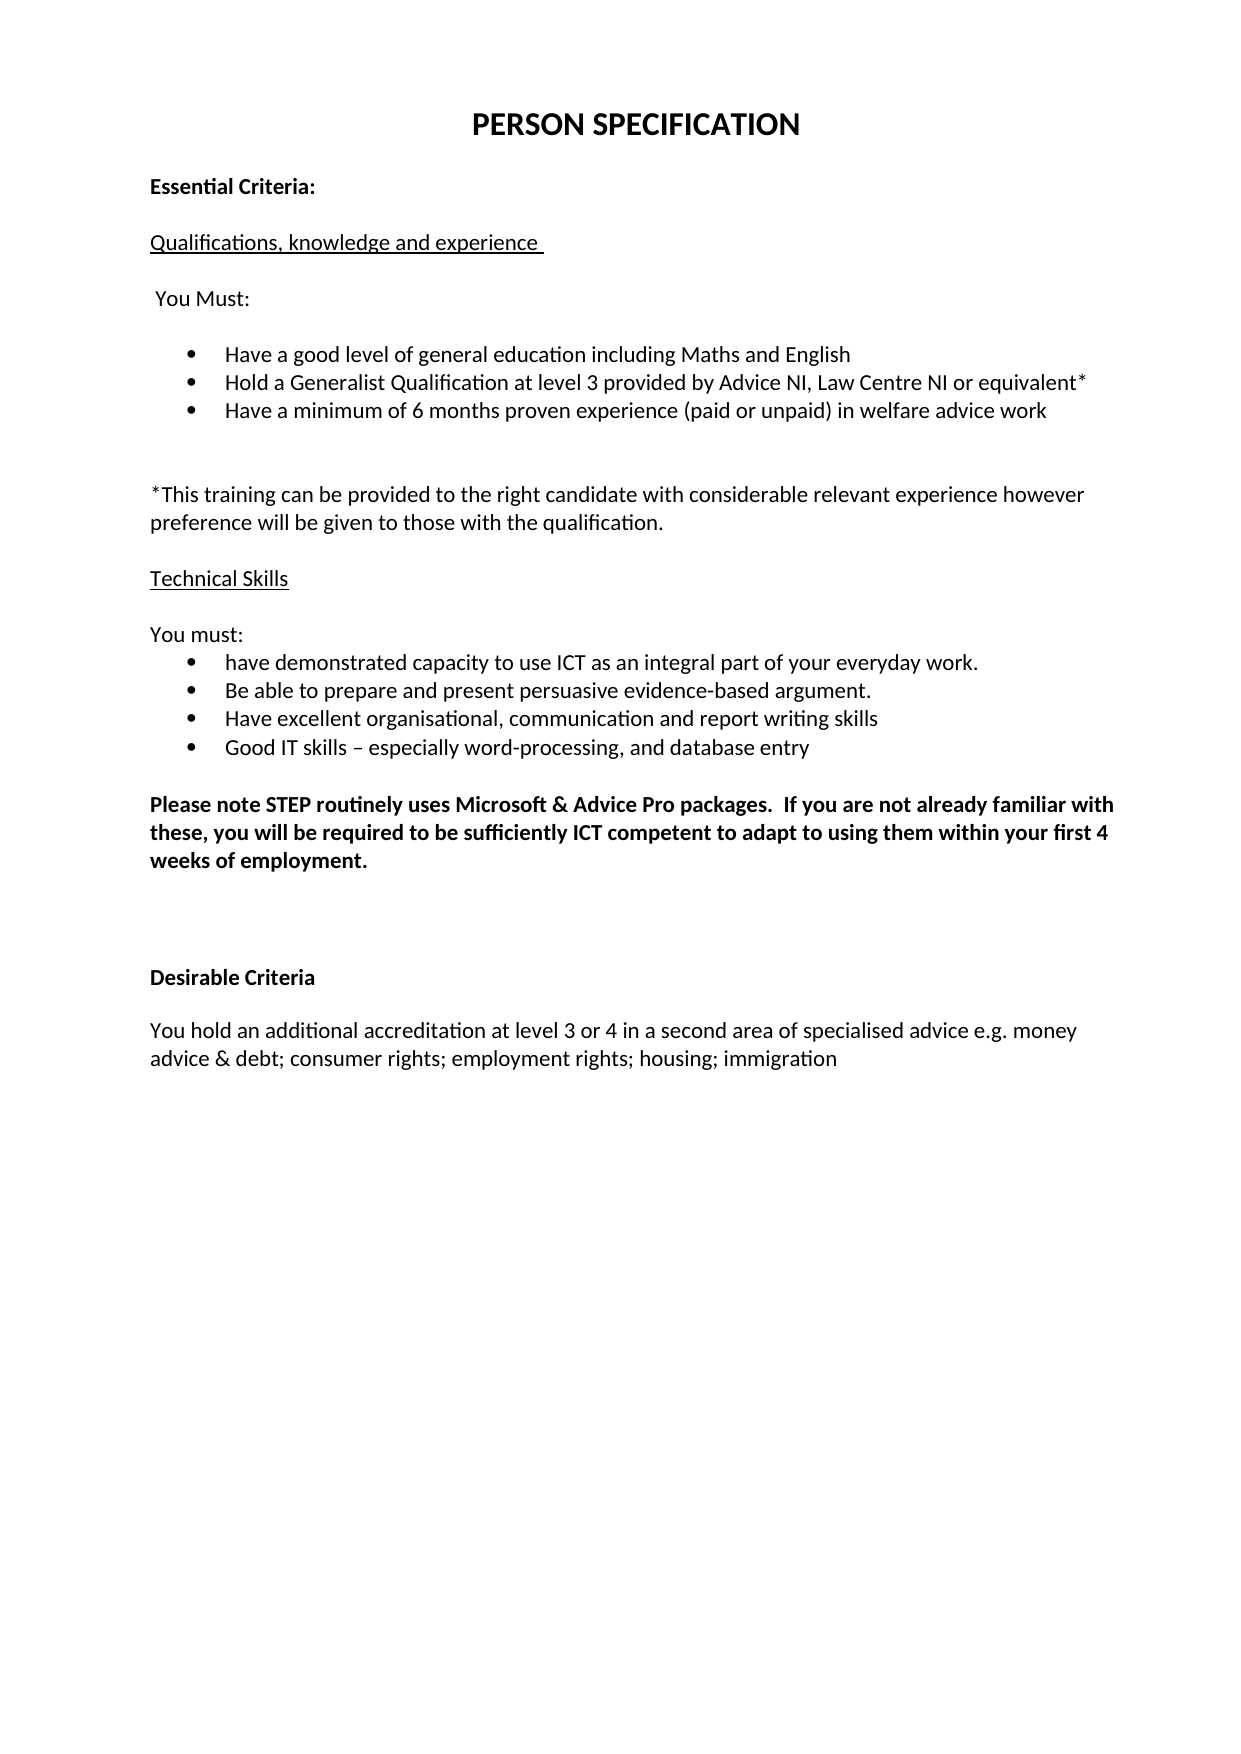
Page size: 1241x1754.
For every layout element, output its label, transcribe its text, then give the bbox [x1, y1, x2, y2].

text *This training can be provided to the right candidate with considerable relevant experience however preference will be given to those with the qualification. [150, 480, 1122, 536]
list Have excellent organisational, communication and report writing skills [187, 704, 1122, 733]
list Have a minimum of 6 months proven experience (paid or unpaid) in welfare advice work [187, 396, 1122, 424]
text Technical Skills [150, 564, 1122, 592]
text You must: [150, 621, 1122, 648]
list Good IT skills – especially word-processing, and database entry [187, 733, 1122, 761]
text Essential Criteria: [150, 172, 1122, 200]
text You hold an additional accreditation at level 3 or 4 in a second area of specialised advice e.g. money advice & debt; consumer rights; employment rights; housing; immigration [150, 1016, 1122, 1072]
list Hold a Generalist Qualification at level 3 provided by Advice NI, Law Centre NI or equivalent* [187, 368, 1122, 396]
text You Must: [150, 284, 1122, 312]
text PERSON SPECIFICATION [150, 103, 1122, 144]
list Have a good level of general education including Maths and English [187, 340, 1122, 368]
list Desirable Criteria [150, 963, 1122, 991]
list have demonstrated capacity to use ICT as an integral part of your everyday work. [187, 648, 1122, 677]
text Please note STEP routinely uses Microsoft & Advice Pro packages. If you are not already familiar with these, you will be required to be sufficiently ICT competent to adapt to using them within your first 4 weeks of employment. [150, 790, 1122, 874]
text Qualifications, knowledge and experience [150, 228, 1122, 256]
list Be able to prepare and present persuasive evidence-based argument. [187, 677, 1122, 704]
